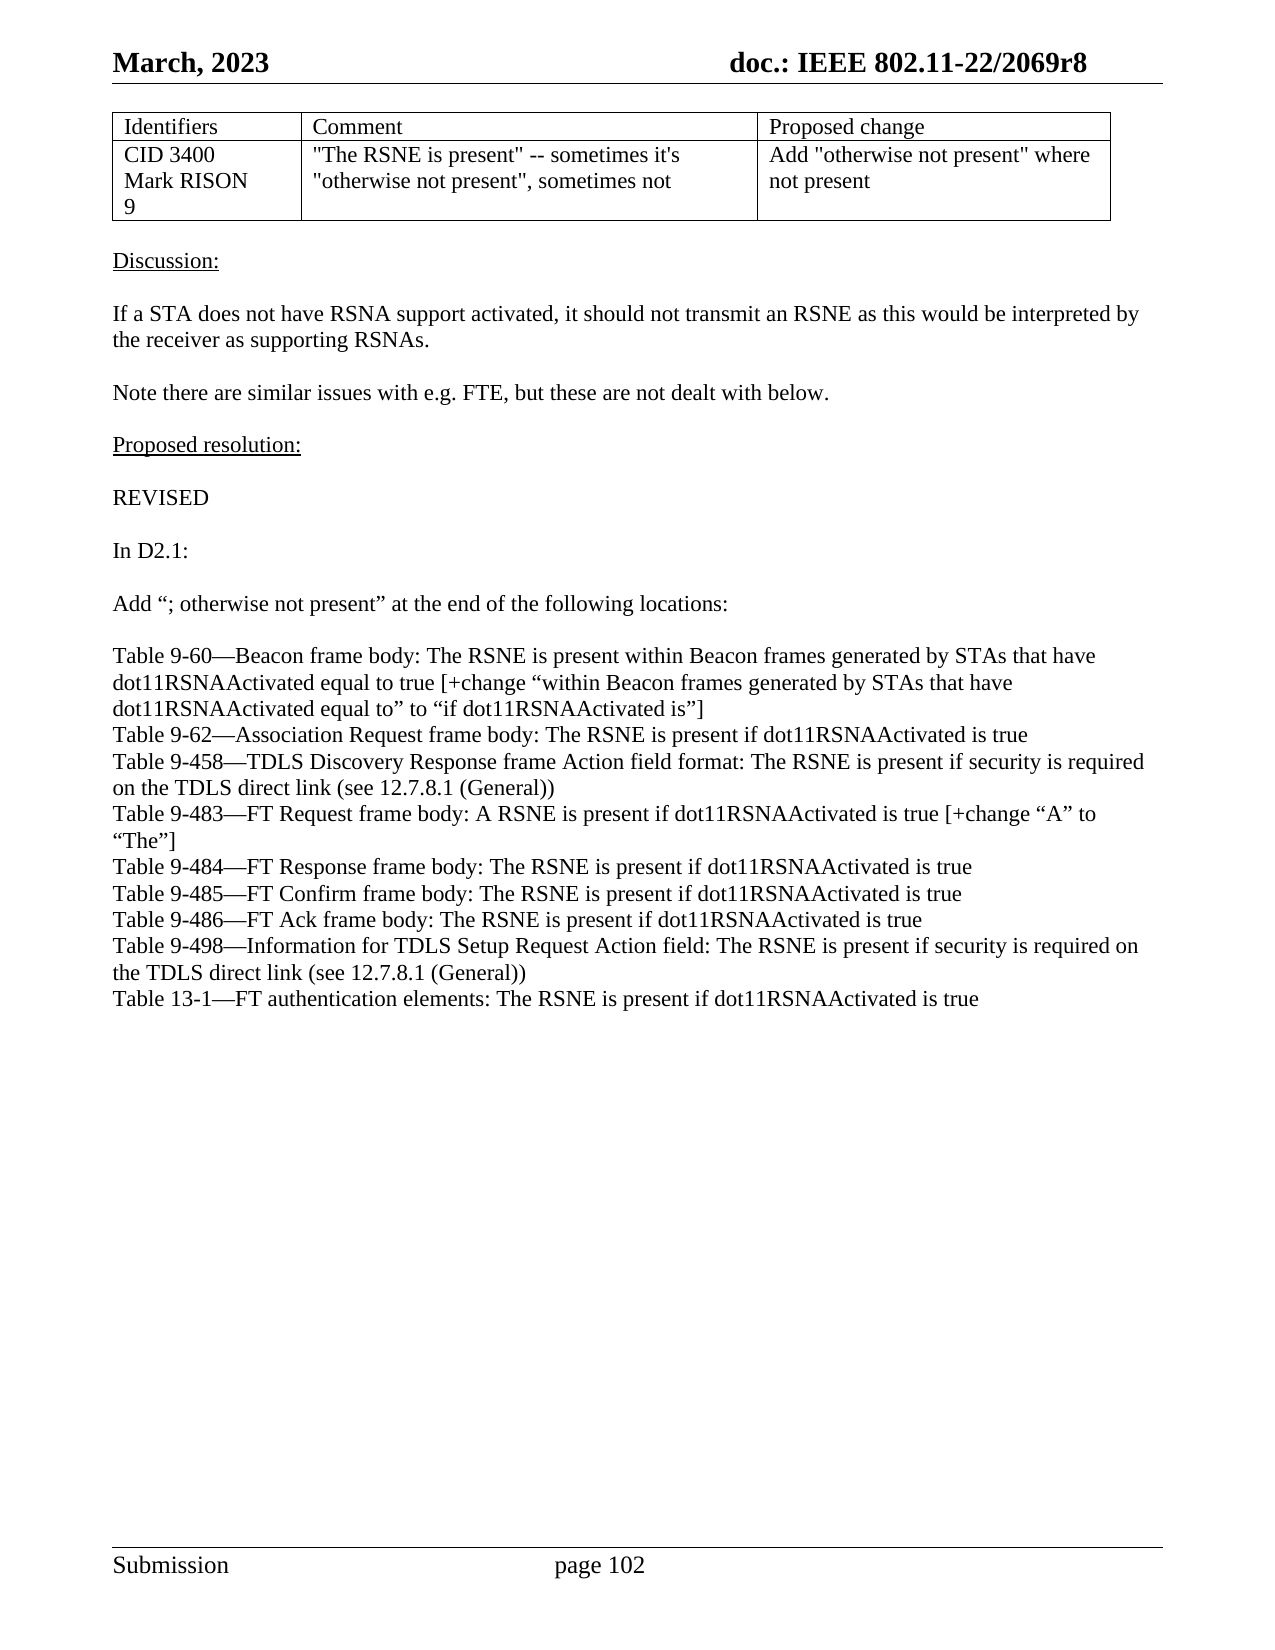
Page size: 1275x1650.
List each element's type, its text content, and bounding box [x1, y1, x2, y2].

text Table 13-1—FT authentication elements: The RSNE is present if dot11RSNAActivated is true [112, 985, 1163, 1011]
text Table 9-486—FT Ack frame body: The RSNE is present if dot11RSNAActivated is true [112, 906, 1163, 932]
text Note there are similar issues with e.g. FTE, but these are not dealt with below. [112, 379, 1163, 405]
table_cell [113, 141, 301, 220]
text Proposed resolution: [112, 432, 1163, 458]
text If a STA does not have RSNA support activated, it should not transmit an RSNE as this would be interpreted by the receiver as supporting RSNAs. [112, 300, 1163, 352]
text Discussion: [112, 247, 1163, 273]
text Table 9-484—FT Response frame body: The RSNE is present if dot11RSNAActivated is true [112, 853, 1163, 879]
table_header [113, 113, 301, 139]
text Table 9-498—Information for TDLS Setup Request Action field: The RSNE is present if security is required on the TDLS direct link (see 12.7.8.1 (General)) [112, 932, 1163, 985]
text Add “; otherwise not present” at the end of the following locations: [112, 590, 1163, 616]
text Table 9-483—FT Request frame body: A RSNE is present if dot11RSNAActivated is true [+change “A” to “The”] [112, 801, 1163, 853]
text Table 9-60—Beacon frame body: The RSNE is present within Beacon frames generated by STAs that have dot11RSNAActivated equal to true [+change “within Beacon frames generated by STAs that have dot11RSNAActivated equal to” to “if dot11RSNAActivated is”] [112, 642, 1163, 721]
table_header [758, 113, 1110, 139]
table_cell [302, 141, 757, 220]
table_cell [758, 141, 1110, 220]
text Table 9-62—Association Request frame body: The RSNE is present if dot11RSNAActivated is true [112, 721, 1163, 748]
text REVISED [112, 484, 1163, 511]
text In D2.1: [112, 537, 1163, 563]
text Table 9-485—FT Confirm frame body: The RSNE is present if dot11RSNAActivated is true [112, 879, 1163, 906]
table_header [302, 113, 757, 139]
text Table 9-458—TDLS Discovery Response frame Action field format: The RSNE is present if security is required on the TDLS direct link (see 12.7.8.1 (General)) [112, 748, 1163, 801]
